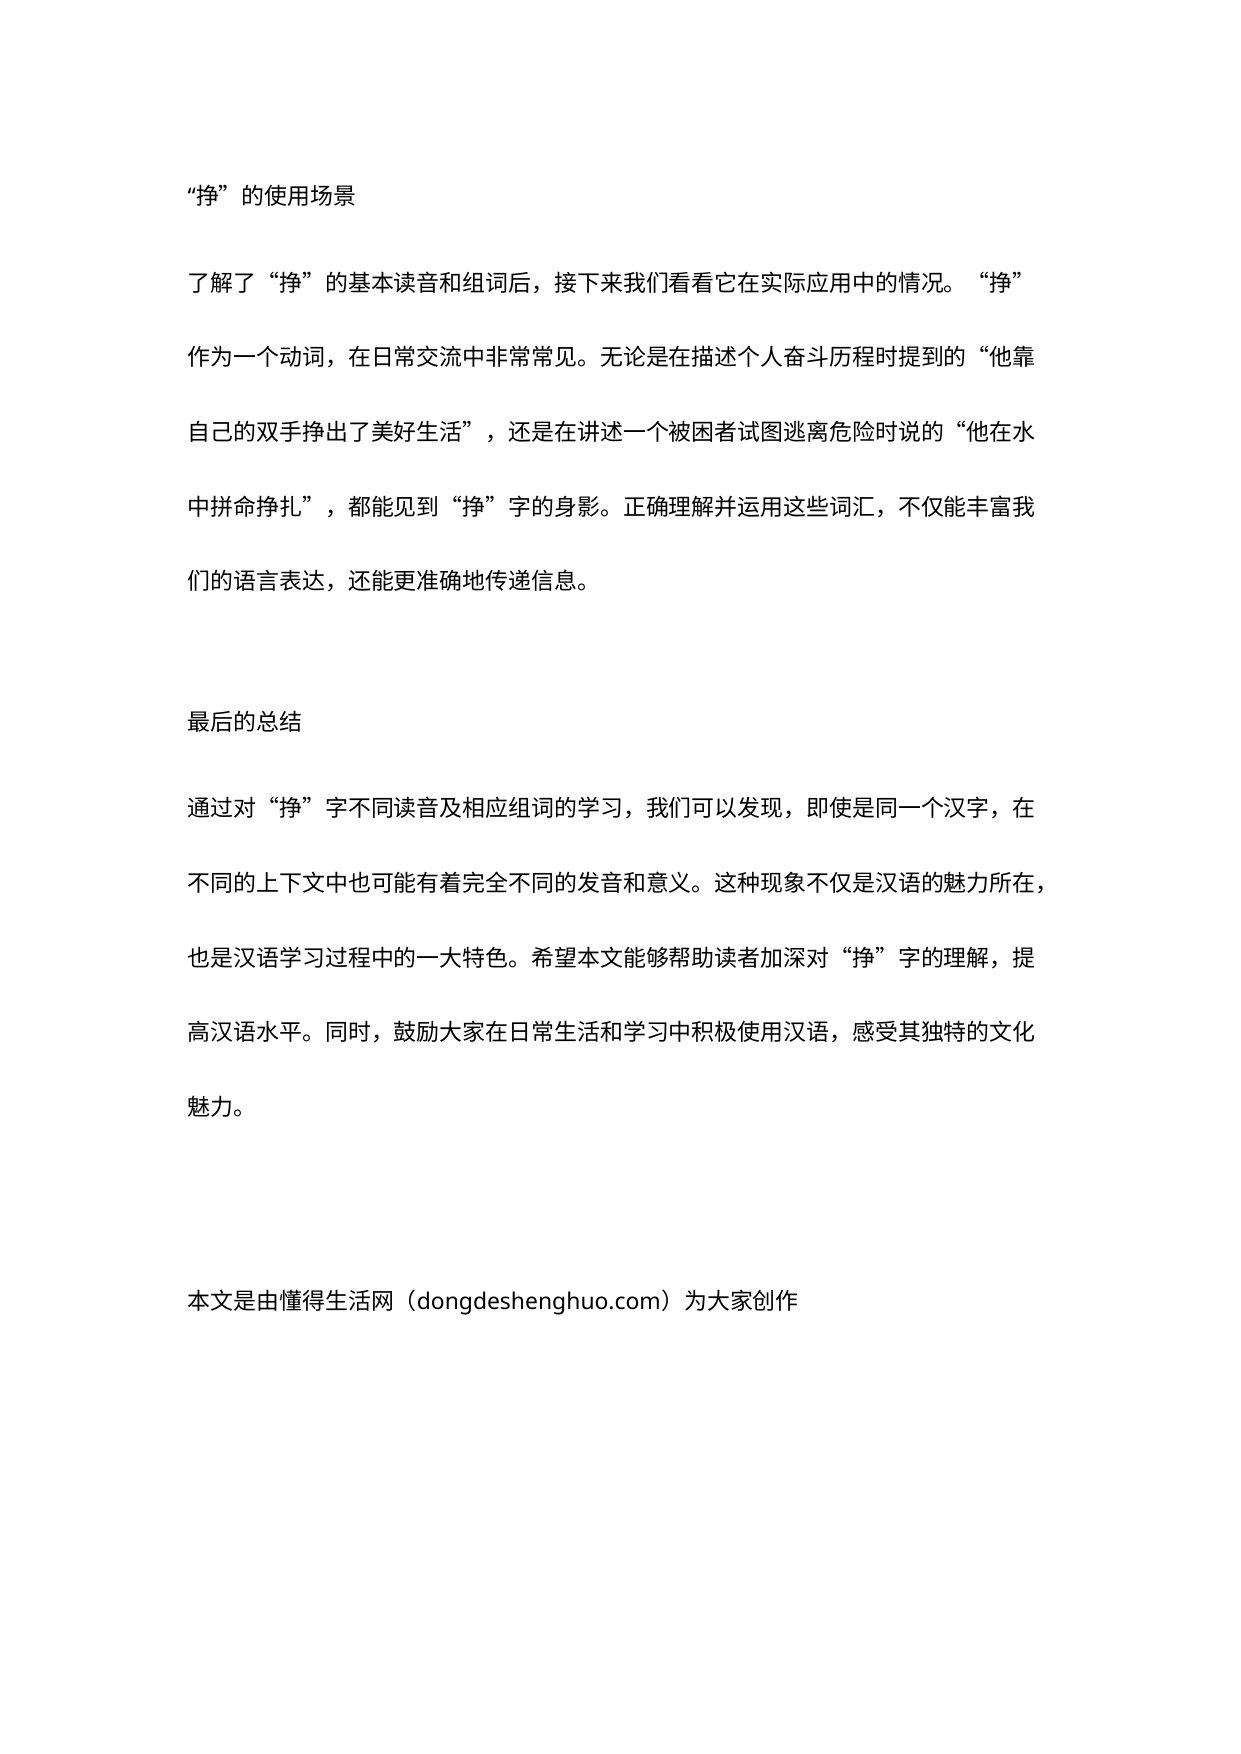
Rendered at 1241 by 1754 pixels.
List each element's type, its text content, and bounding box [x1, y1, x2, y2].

text “挣”的使用场景 [187, 162, 1053, 227]
text 本文是由懂得生活网（dongdeshenghuo.com）为大家创作 [187, 1267, 1053, 1332]
text 了解了“挣”的基本读音和组词后，接下来我们看看它在实际应用中的情况。“挣”作为一个动词，在日常交流中非常常见。无论是在描述个人奋斗历程时提到的“他靠自己的双手挣出了美好生活”，还是在讲述一个被困者试图逃离危险时说的“他在水中拼命挣扎”，都能见到“挣”字的身影。正确理解并运用这些词汇，不仅能丰富我们的语言表达，还能更准确地传递信息。 [187, 249, 1053, 612]
text 通过对“挣”字不同读音及相应组词的学习，我们可以发现，即使是同一个汉字，在不同的上下文中也可能有着完全不同的发音和意义。这种现象不仅是汉语的魅力所在，也是汉语学习过程中的一大特色。希望本文能够帮助读者加深对“挣”字的理解，提高汉语水平。同时，鼓励大家在日常生活和学习中积极使用汉语，感受其独特的文化魅力。 [187, 774, 1053, 1138]
text 最后的总结 [187, 688, 1053, 753]
